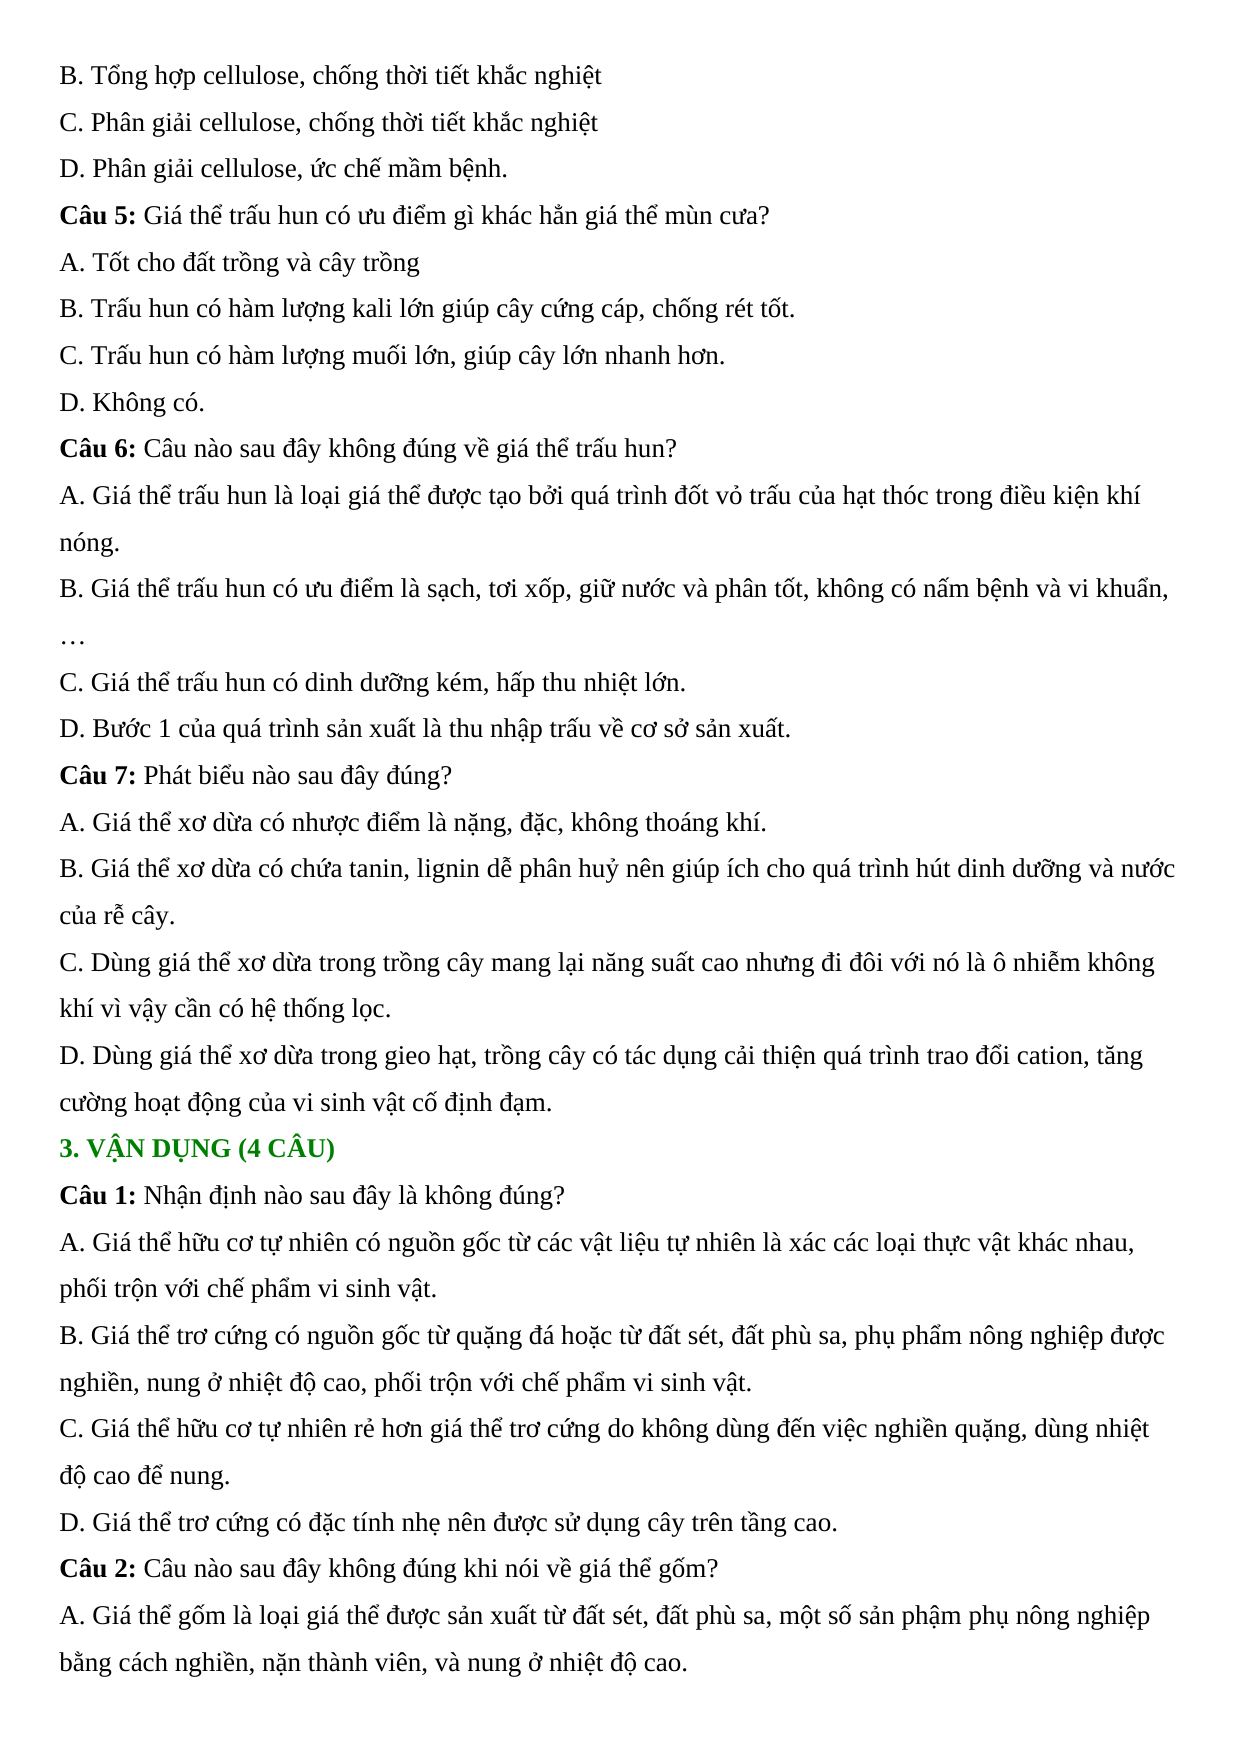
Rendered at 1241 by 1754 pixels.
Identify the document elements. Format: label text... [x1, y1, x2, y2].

text B. Giá thể trấu hun có ưu điểm là sạch, tơi xốp, giữ nước và phân tốt, không có nấm bệnh và vi khuẩn,… [59, 572, 1181, 650]
text Câu 5: Giá thể trấu hun có ưu điểm gì khác hẳn giá thể mùn cưa? [59, 199, 1181, 230]
text B. Giá thể xơ dừa có chứa tanin, lignin dễ phân huỷ nên giúp ích cho quá trình hút dinh dưỡng và nước của rễ cây. [59, 852, 1181, 930]
text Câu 2: Câu nào sau đây không đúng khi nói về giá thể gốm? [59, 1552, 1181, 1583]
text B. Giá thể trơ cứng có nguồn gốc từ quặng đá hoặc từ đất sét, đất phù sa, phụ phẩm nông nghiệp được nghiền, nung ở nhiệt độ cao, phối trộn với chế phẩm vi sinh vật. [59, 1319, 1181, 1397]
text A. Tốt cho đất trồng và cây trồng [59, 246, 1181, 277]
text C. Giá thể hữu cơ tự nhiên rẻ hơn giá thể trơ cứng do không dùng đến việc nghiền quặng, dùng nhiệt độ cao để nung. [59, 1412, 1181, 1490]
text B. Trấu hun có hàm lượng kali lớn giúp cây cứng cáp, chống rét tốt. [59, 292, 1181, 323]
text Câu 7: Phát biểu nào sau đây đúng? [59, 759, 1181, 790]
text C. Phân giải cellulose, chống thời tiết khắc nghiệt [59, 106, 1181, 137]
text A. Giá thể gốm là loại giá thể được sản xuất từ đất sét, đất phù sa, một số sản phậm phụ nông nghiệp bằng cách nghiền, nặn thành viên, và nung ở nhiệt độ cao. [59, 1599, 1181, 1677]
text A. Giá thể xơ dừa có nhược điểm là nặng, đặc, không thoáng khí. [59, 806, 1181, 837]
text D. Bước 1 của quá trình sản xuất là thu nhập trấu về cơ sở sản xuất. [59, 712, 1181, 743]
text B. Tổng hợp cellulose, chống thời tiết khắc nghiệt [59, 59, 1181, 90]
text D. Dùng giá thể xơ dừa trong gieo hạt, trồng cây có tác dụng cải thiện quá trình trao đổi cation, tăng cường hoạt động của vi sinh vật cố định đạm. [59, 1039, 1181, 1117]
text D. Giá thể trơ cứng có đặc tính nhẹ nên được sử dụng cây trên tầng cao. [59, 1506, 1181, 1537]
text Câu 1: Nhận định nào sau đây là không đúng? [59, 1179, 1181, 1210]
text A. Giá thể hữu cơ tự nhiên có nguồn gốc từ các vật liệu tự nhiên là xác các loại thực vật khác nhau, phối trộn với chế phẩm vi sinh vật. [59, 1226, 1181, 1303]
text C. Giá thể trấu hun có dinh dưỡng kém, hấp thu nhiệt lớn. [59, 666, 1181, 697]
text D. Phân giải cellulose, ức chế mầm bệnh. [59, 152, 1181, 183]
text D. Không có. [59, 386, 1181, 417]
subtitle 3. VẬN DỤNG (4 CÂU) [59, 1132, 1181, 1163]
text C. Dùng giá thể xơ dừa trong trồng cây mang lại năng suất cao nhưng đi đôi với nó là ô nhiễm không khí vì vậy cần có hệ thống lọc. [59, 946, 1181, 1023]
text C. Trấu hun có hàm lượng muối lớn, giúp cây lớn nhanh hơn. [59, 339, 1181, 370]
text Câu 6: Câu nào sau đây không đúng về giá thể trấu hun? [59, 432, 1181, 463]
text A. Giá thể trấu hun là loại giá thể được tạo bởi quá trình đốt vỏ trấu của hạt thóc trong điều kiện khí nóng. [59, 479, 1181, 557]
